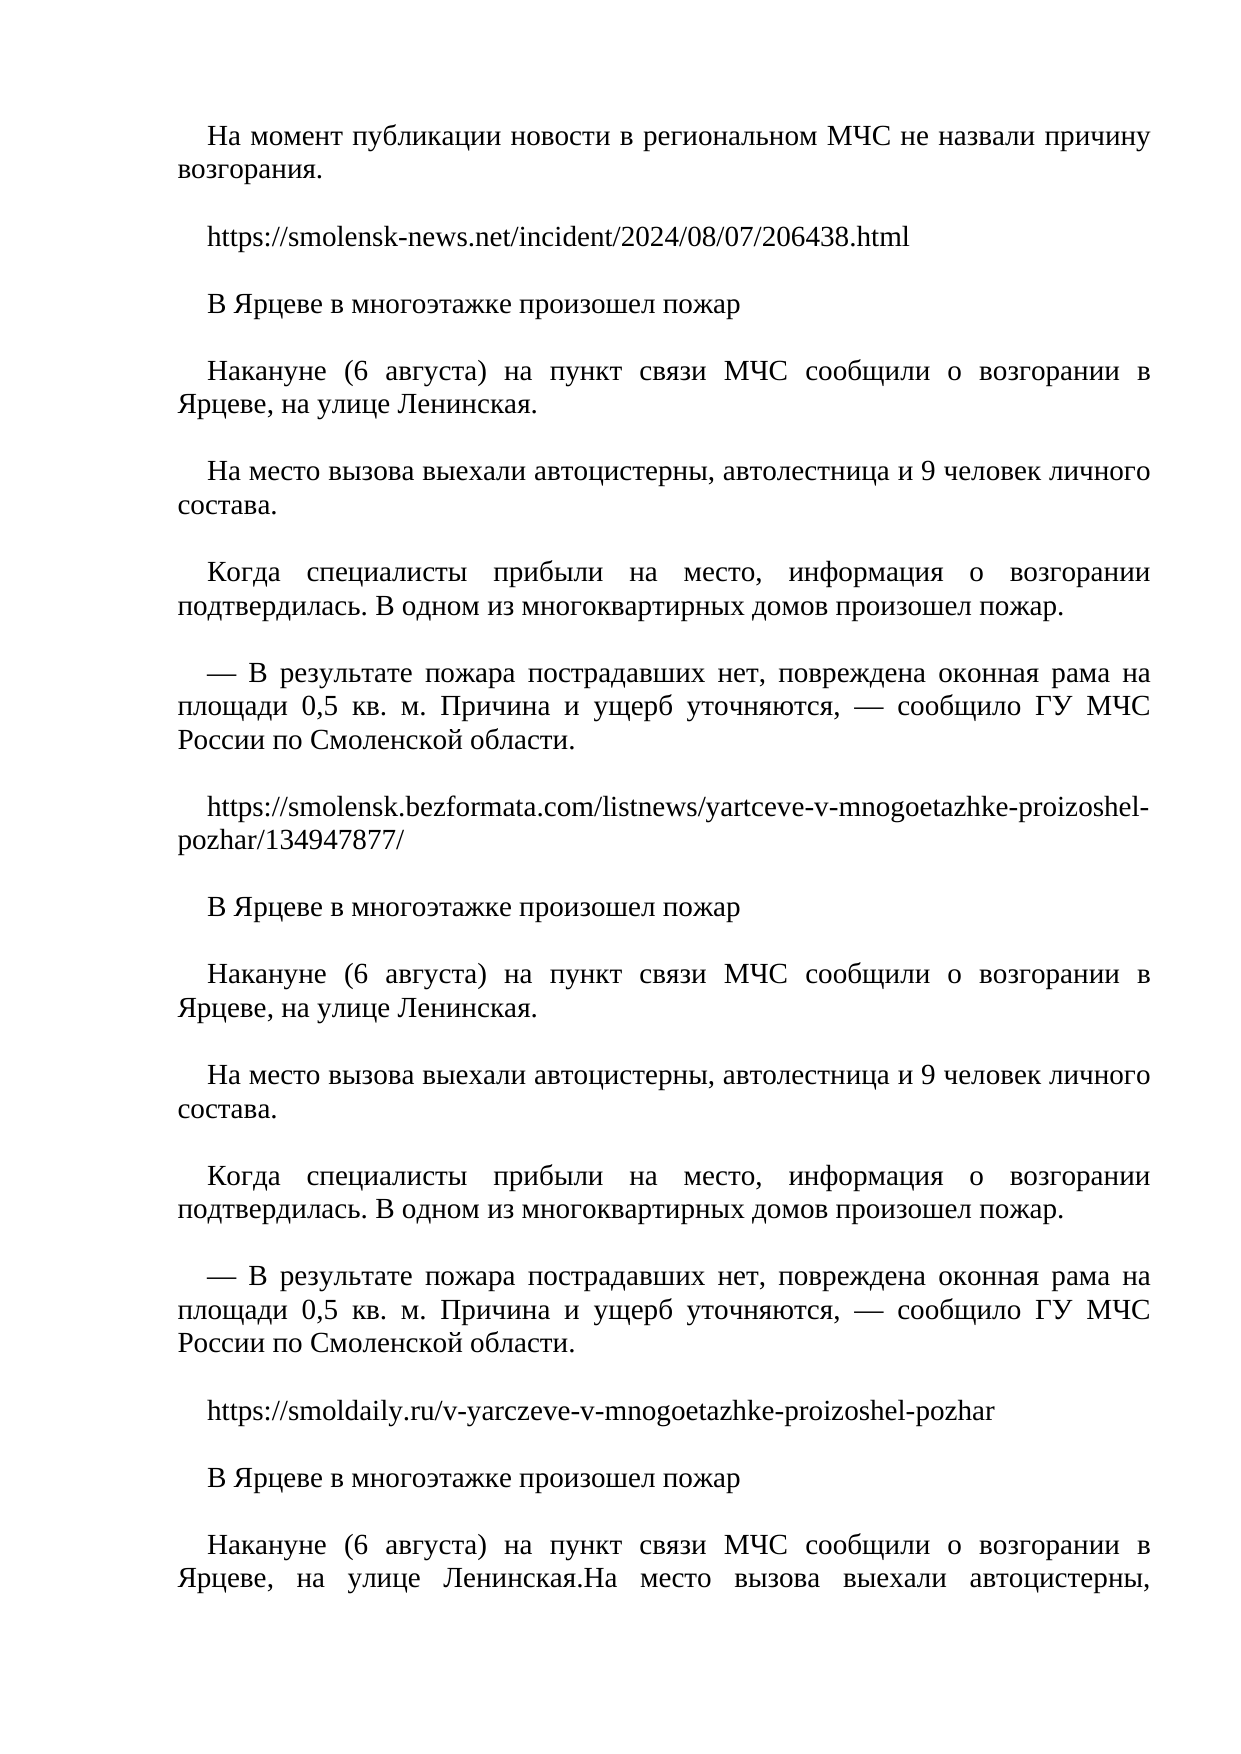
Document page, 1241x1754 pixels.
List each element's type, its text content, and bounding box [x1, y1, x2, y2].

text Когда специалисты прибыли на место, информация о возгорании подтвердилась. В одном из многоквартирных домов произошел пожар. [177, 554, 1152, 621]
text В Ярцеве в многоэтажке произошел пожар [177, 286, 1152, 319]
text Накануне (6 августа) на пункт связи МЧС сообщили о возгорании в Ярцеве, на улице Ленинская. [177, 957, 1152, 1024]
text Накануне (6 августа) на пункт связи МЧС сообщили о возгорании в Ярцеве, на улице Ленинская. [177, 353, 1152, 420]
text — В результате пожара пострадавших нет, повреждена оконная рама на площади 0,5 кв. м. Причина и ущерб уточняются, — сообщило ГУ МЧС России по Смоленской области. [177, 655, 1152, 755]
text https://smolensk.bezformata.com/listnews/yartceve-v-mnogoetazhke-proizoshel-pozhar/134947877/ [177, 789, 1152, 856]
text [177, 1527, 1152, 1594]
text В Ярцеве в многоэтажке произошел пожар [177, 889, 1152, 923]
text На момент публикации новости в региональном МЧС не назвали причину возгорания. [177, 118, 1152, 185]
text https://smoldaily.ru/v-yarczeve-v-mnogoetazhke-proizoshel-pozhar [177, 1393, 1152, 1426]
text На место вызова выехали автоцистерны, автолестница и 9 человек личного состава. [177, 453, 1152, 521]
text https://smolensk-news.net/incident/2024/08/07/206438.html [177, 219, 1152, 252]
text В Ярцеве в многоэтажке произошел пожар [177, 1460, 1152, 1493]
text На место вызова выехали автоцистерны, автолестница и 9 человек личного состава. [177, 1057, 1152, 1124]
text — В результате пожара пострадавших нет, повреждена оконная рама на площади 0,5 кв. м. Причина и ущерб уточняются, — сообщило ГУ МЧС России по Смоленской области. [177, 1258, 1152, 1359]
text Когда специалисты прибыли на место, информация о возгорании подтвердилась. В одном из многоквартирных домов произошел пожар. [177, 1158, 1152, 1225]
